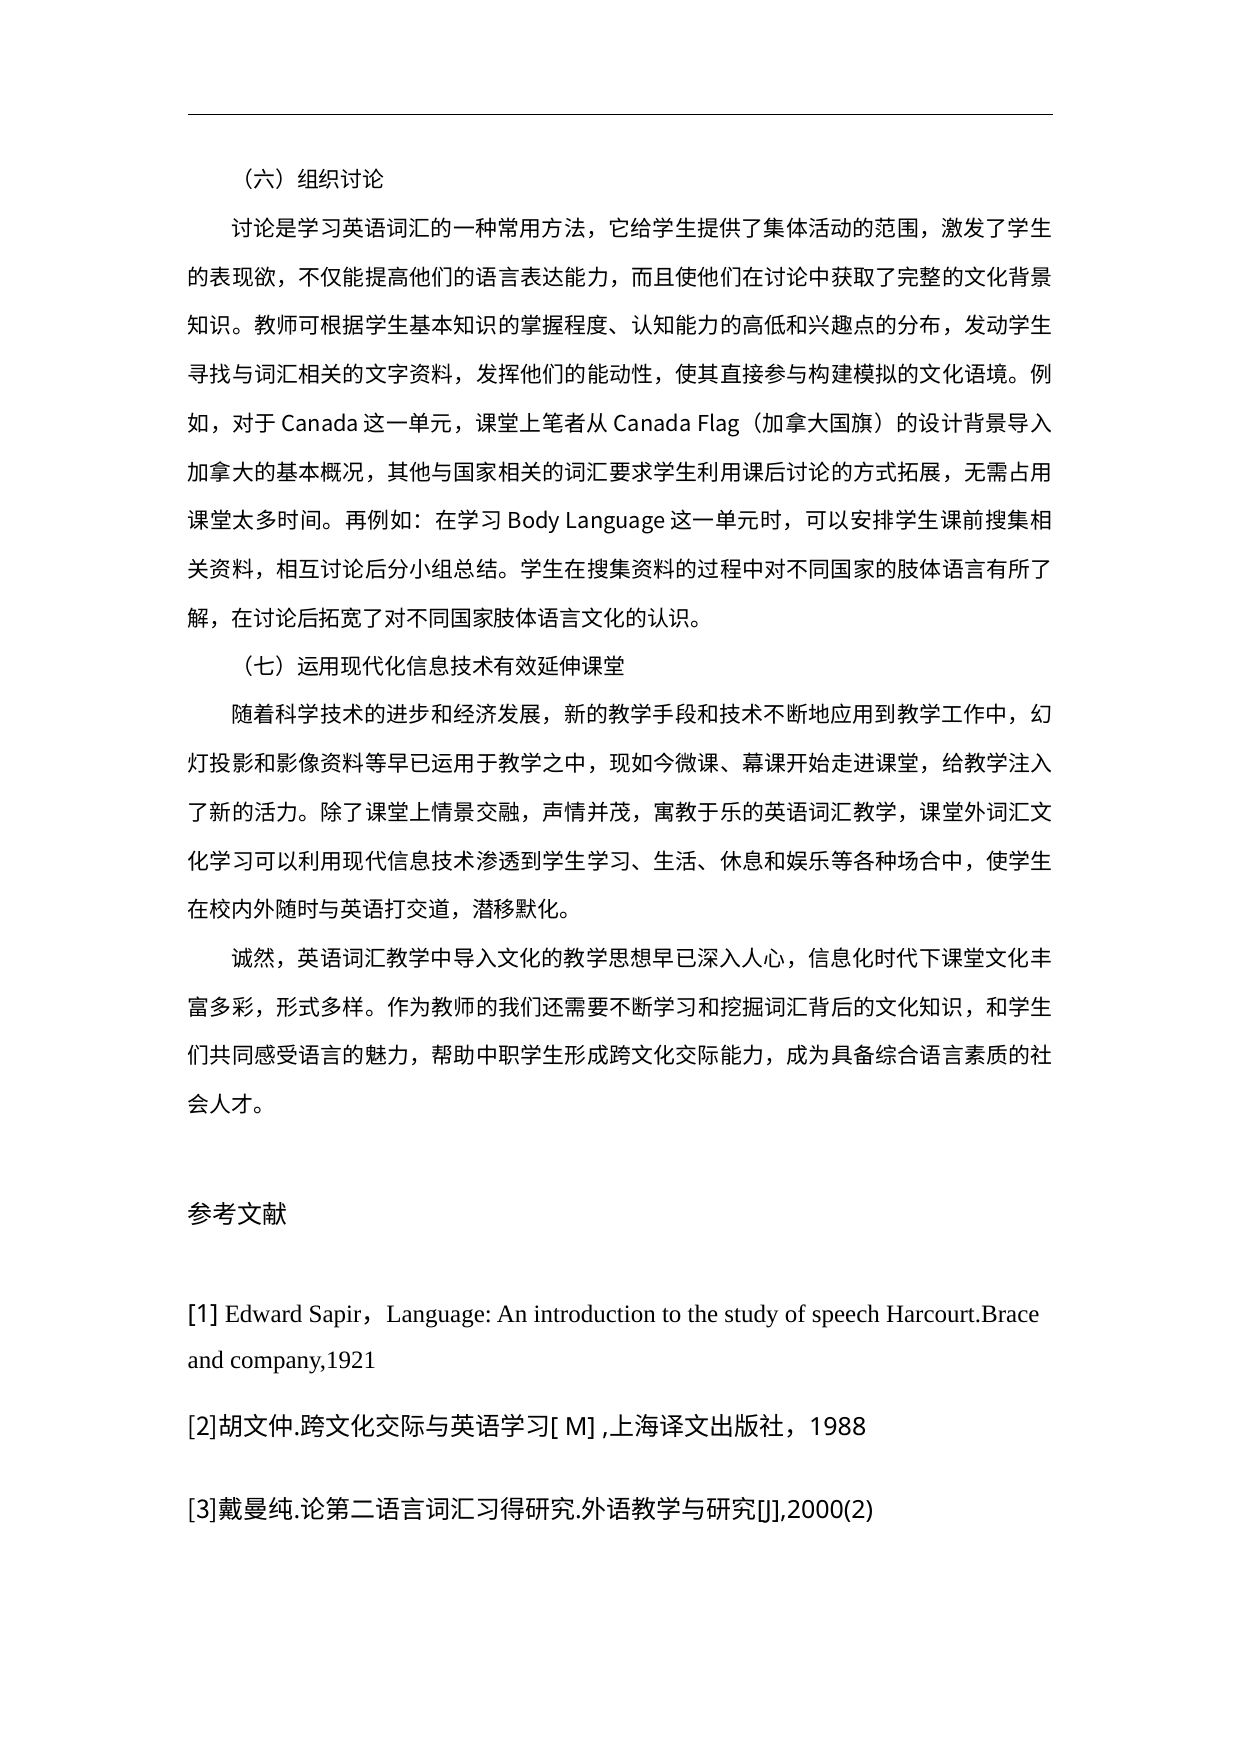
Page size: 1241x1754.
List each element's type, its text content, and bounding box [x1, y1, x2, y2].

text [2]胡文仲.跨文化交际与英语学习[ M] ,上海译文出版社，1988 [187, 1392, 1053, 1457]
text [3]戴曼纯.论第二语言词汇习得研究.外语教学与研究[J],2000(2) [187, 1475, 1053, 1540]
text 诚然，英语词汇教学中导入文化的教学思想早已深入人心，信息化时代下课堂文化丰富多彩，形式多样。作为教师的我们还需要不断学习和挖掘词汇背后的文化知识，和学生们共同感受语言的魅力，帮助中职学生形成跨文化交际能力，成为具备综合语言素质的社会人才。 [187, 940, 1053, 1119]
text 随着科学技术的进步和经济发展，新的教学手段和技术不断地应用到教学工作中，幻灯投影和影像资料等早已运用于教学之中，现如今微课、幕课开始走进课堂，给教学注入了新的活力。除了课堂上情景交融，声情并茂，寓教于乐的英语词汇教学，课堂外词汇文化学习可以利用现代信息技术渗透到学生学习、生活、休息和娱乐等各种场合中，使学生在校内外随时与英语打交道，潜移默化。 [187, 697, 1053, 924]
text （七）运用现代化信息技术有效延伸课堂 [187, 649, 1053, 681]
text 讨论是学习英语词汇的一种常用方法，它给学生提供了集体活动的范围，激发了学生的表现欲，不仅能提高他们的语言表达能力，而且使他们在讨论中获取了完整的文化背景知识。教师可根据学生基本知识的掌握程度、认知能力的高低和兴趣点的分布，发动学生寻找与词汇相关的文字资料，发挥他们的能动性，使其直接参与构建模拟的文化语境。例如，对于Canada这一单元，课堂上笔者从Canada Flag（加拿大国旗）的设计背景导入加拿大的基本概况，其他与国家相关的词汇要求学生利用课后讨论的方式拓展，无需占用课堂太多时间。再例如：在学习Body Language这一单元时，可以安排学生课前搜集相关资料，相互讨论后分小组总结。学生在搜集资料的过程中对不同国家的肢体语言有所了解，在讨论后拓宽了对不同国家肢体语言文化的认识。 [187, 210, 1053, 633]
text [1] Edward Sapir，Language: An introduction to the study of speech Harcourt.Brace and company,1921 [187, 1279, 1053, 1376]
text （六）组织讨论 [187, 162, 1053, 194]
text 参考文献 [187, 1180, 1053, 1245]
